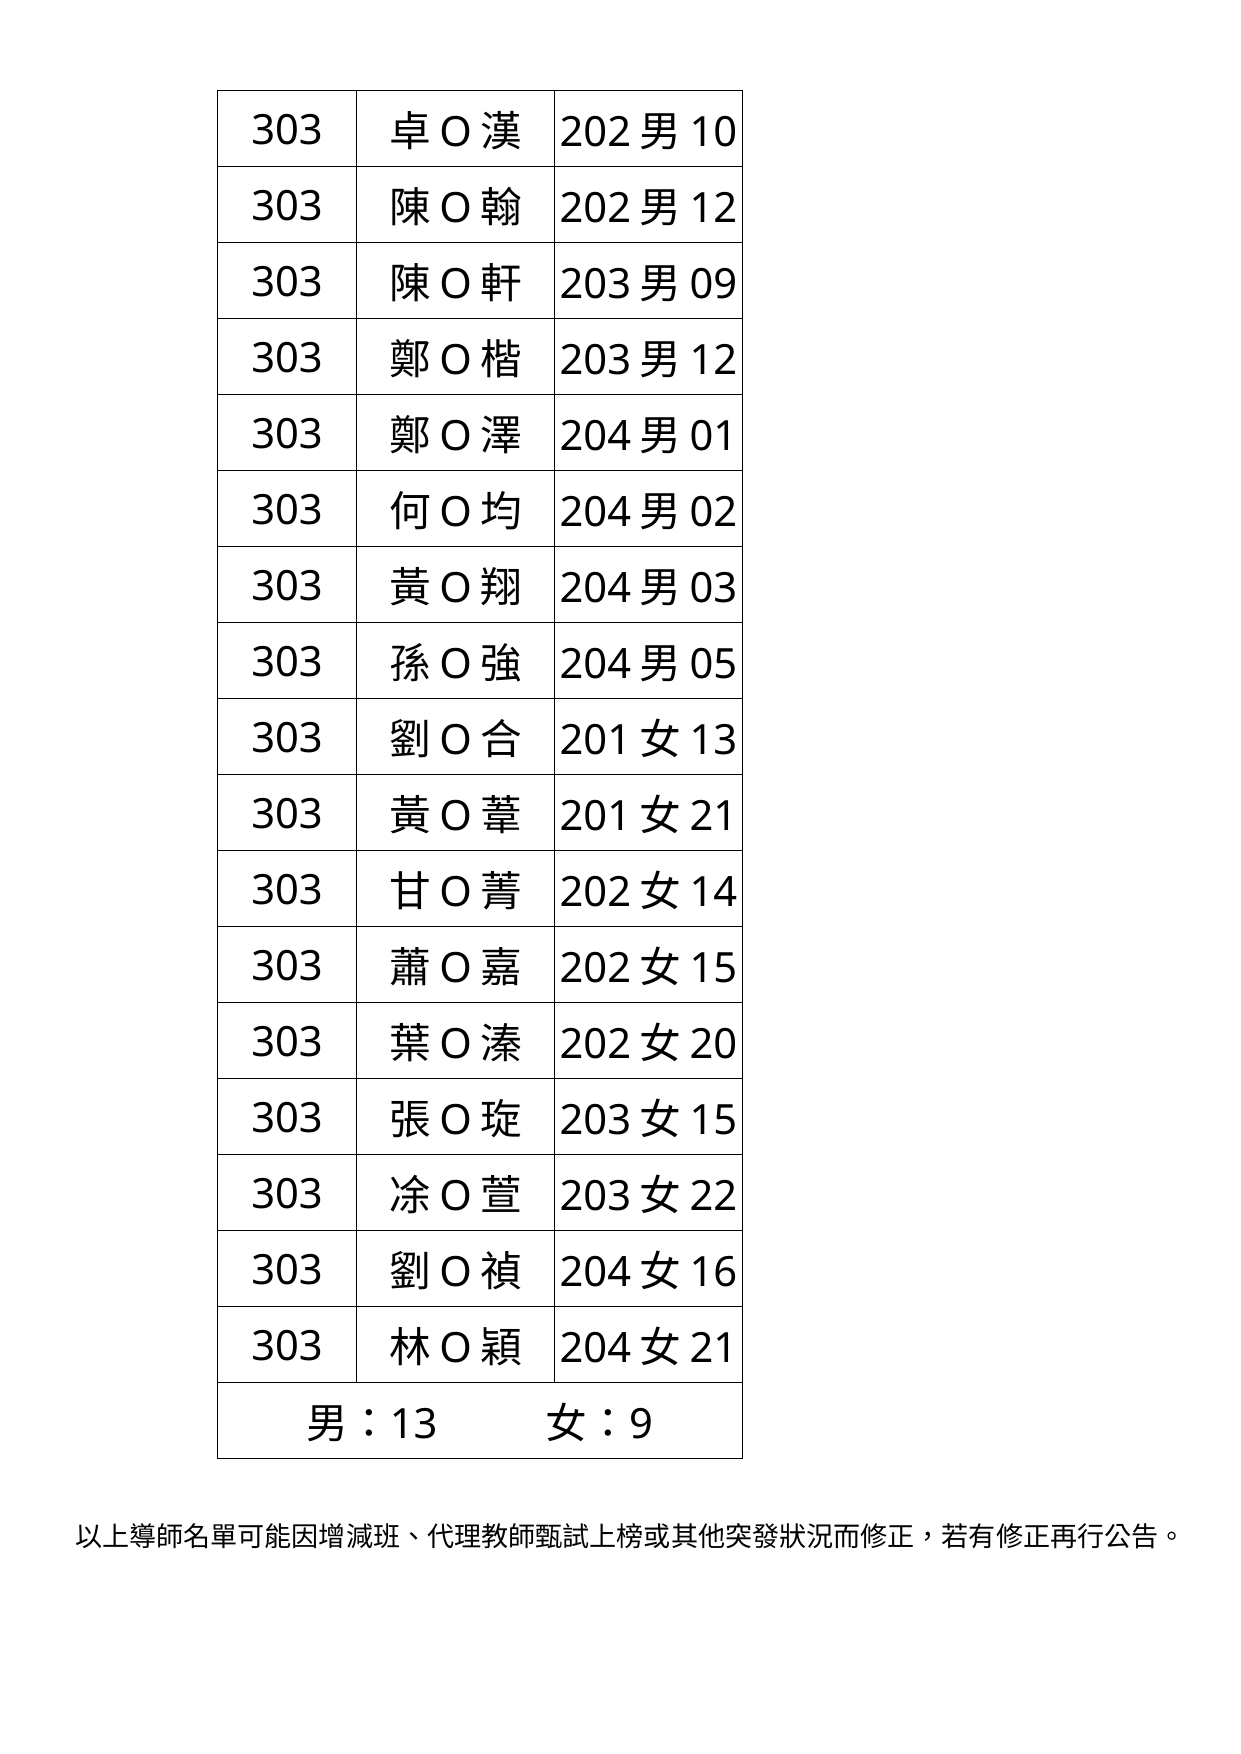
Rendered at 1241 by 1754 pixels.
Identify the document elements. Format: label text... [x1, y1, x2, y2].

table_cell 林O穎 [357, 1307, 554, 1382]
table_cell 303 [218, 775, 356, 850]
table_cell 鄭O澤 [357, 395, 554, 470]
table_cell 卓O漢 [357, 91, 554, 166]
table_cell 303 [218, 167, 356, 242]
table_cell 鄭O楷 [357, 319, 554, 394]
table_cell 303 [218, 1155, 356, 1230]
table_cell 張O琁 [357, 1079, 554, 1154]
table_cell 204女21 [555, 1307, 742, 1382]
table_cell 黃O葦 [357, 775, 554, 850]
table_cell 303 [218, 243, 356, 318]
table_cell 202女14 [555, 851, 742, 926]
table_cell 凃O萱 [357, 1155, 554, 1230]
text 以上導師名單可能因增減班、代理教師甄試上榜或其他突發狀況而修正，若有修正再行公告。 [75, 1497, 1165, 1572]
table_cell 201女13 [555, 699, 742, 774]
table_cell 203男12 [555, 319, 742, 394]
table_cell 303 [218, 927, 356, 1002]
table_cell 204女16 [555, 1231, 742, 1306]
table_cell 303 [218, 1307, 356, 1382]
table_cell 孫O強 [357, 623, 554, 698]
table_cell 303 [218, 91, 356, 166]
table_cell 男：13 女：9 [218, 1383, 742, 1458]
table_cell 劉O合 [357, 699, 554, 774]
table_cell 201女21 [555, 775, 742, 850]
table_cell 蕭O嘉 [357, 927, 554, 1002]
table_cell 202女15 [555, 927, 742, 1002]
table_cell 303 [218, 623, 356, 698]
table_cell 黃O翔 [357, 547, 554, 622]
table_cell 203男09 [555, 243, 742, 318]
table_cell 202男10 [555, 91, 742, 166]
table_cell 202男12 [555, 167, 742, 242]
table_cell 204男05 [555, 623, 742, 698]
table_cell 204男01 [555, 395, 742, 470]
table_cell 甘O菁 [357, 851, 554, 926]
table_cell 葉O溱 [357, 1003, 554, 1078]
table_cell 303 [218, 1003, 356, 1078]
table_cell 204男03 [555, 547, 742, 622]
table_cell 303 [218, 319, 356, 394]
table_cell 203女15 [555, 1079, 742, 1154]
table_cell 203女22 [555, 1155, 742, 1230]
table_cell 陳O翰 [357, 167, 554, 242]
table_cell 303 [218, 699, 356, 774]
table_cell 303 [218, 851, 356, 926]
table_cell 204男02 [555, 471, 742, 546]
table_cell 303 [218, 547, 356, 622]
table_cell 陳O軒 [357, 243, 554, 318]
table_cell 303 [218, 395, 356, 470]
table_cell 303 [218, 1079, 356, 1154]
table_cell 303 [218, 1231, 356, 1306]
table_cell 劉O禎 [357, 1231, 554, 1306]
table_cell 303 [218, 471, 356, 546]
table_cell 何O均 [357, 471, 554, 546]
table_cell 202女20 [555, 1003, 742, 1078]
